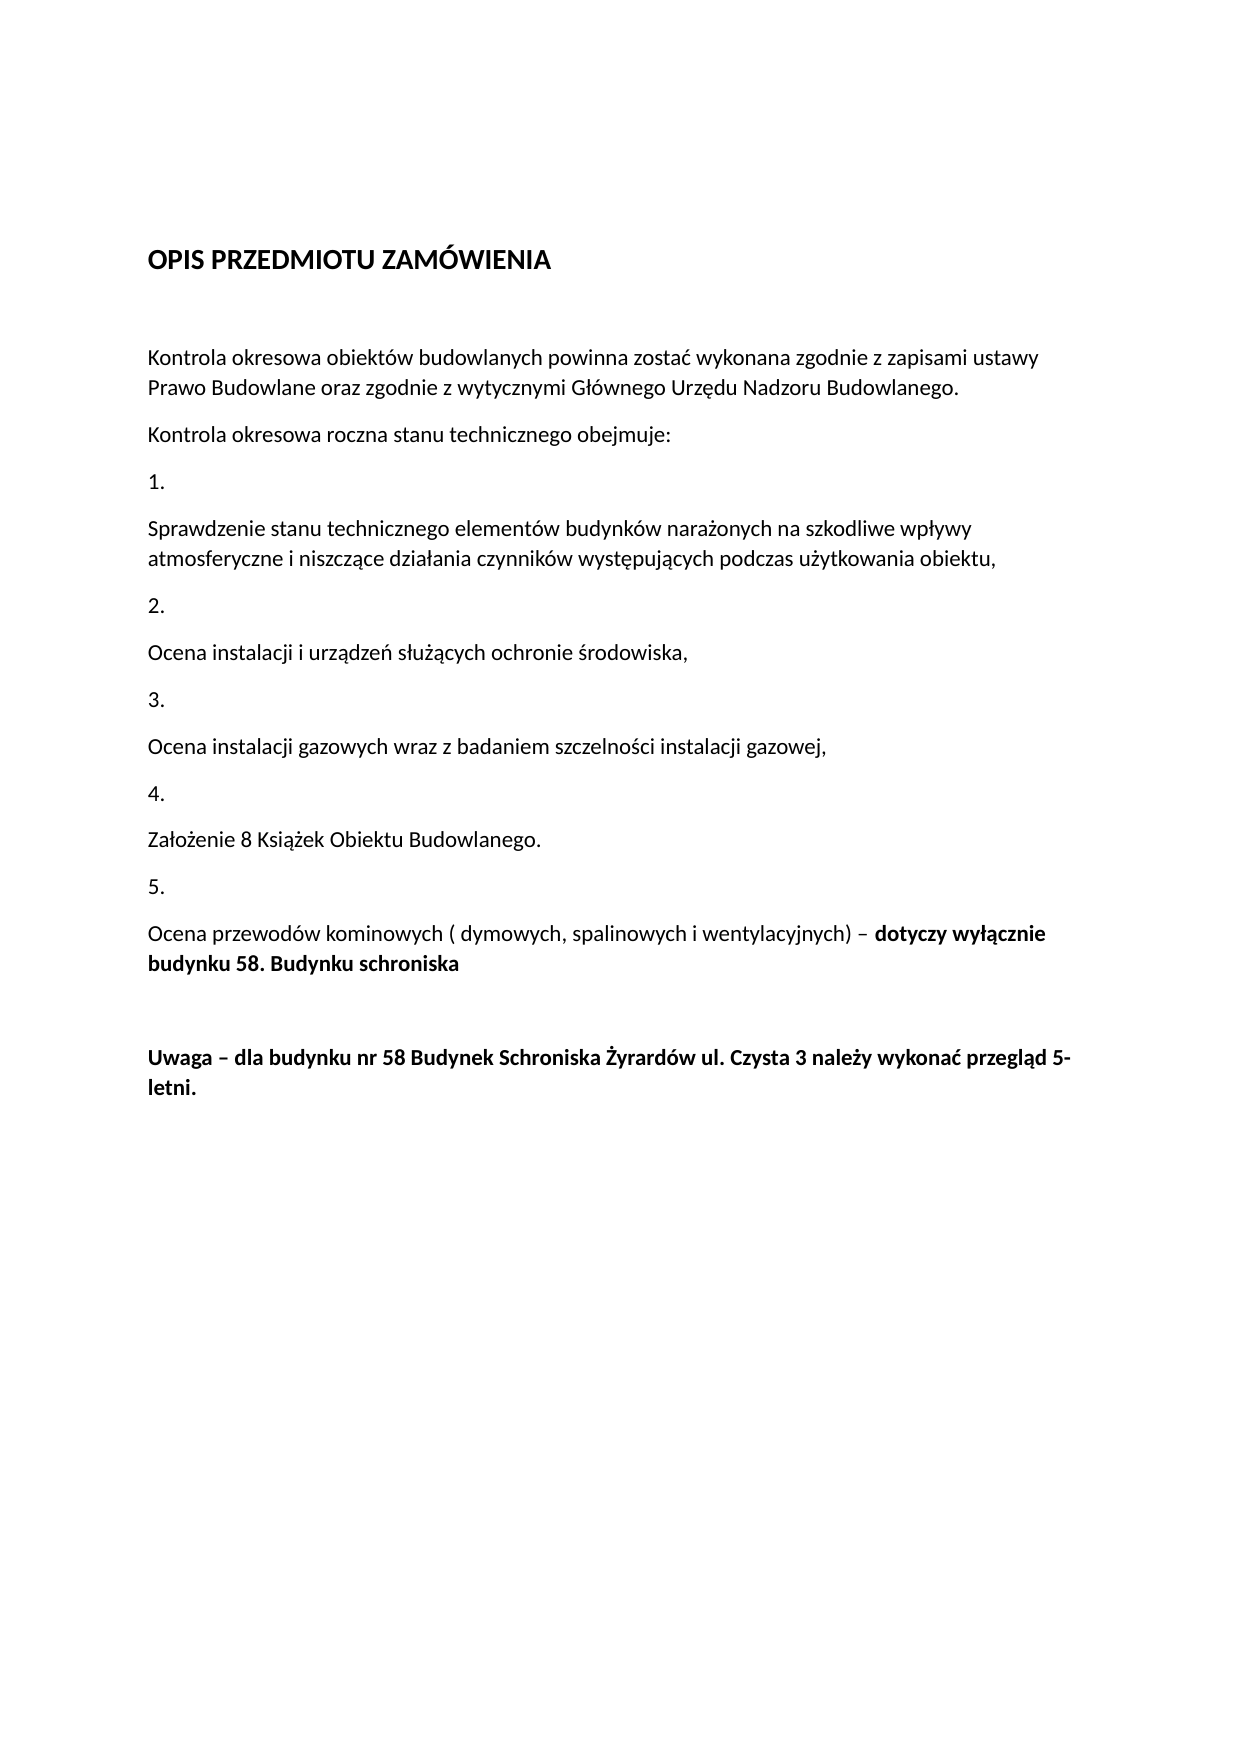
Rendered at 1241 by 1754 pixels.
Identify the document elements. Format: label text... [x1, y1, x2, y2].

text Ocena przewodów kominowych ( dymowych, spalinowych i wentylacyjnych) – dotyczy wyłącznie budynku 58. Budynku schroniska [148, 919, 1093, 978]
text OPIS PRZEDMIOTU ZAMÓWIENIA [148, 241, 1093, 277]
text Sprawdzenie stanu technicznego elementów budynków narażonych na szkodliwe wpływy atmosferyczne i niszczące działania czynników występujących podczas użytkowania obiektu, [148, 514, 1093, 572]
text Kontrola okresowa roczna stanu technicznego obejmuje: [148, 420, 1093, 448]
text 2. [148, 591, 1093, 619]
text 4. [148, 779, 1093, 807]
text 3. [148, 685, 1093, 713]
text Ocena instalacji i urządzeń służących ochronie środowiska, [148, 638, 1093, 666]
text Założenie 8 Książek Obiektu Budowlanego. [148, 826, 1093, 854]
text Uwaga – dla budynku nr 58 Budynek Schroniska Żyrardów ul. Czysta 3 należy wykonać przegląd 5- letni. [148, 1043, 1093, 1102]
text 1. [148, 467, 1093, 495]
text Kontrola okresowa obiektów budowlanych powinna zostać wykonana zgodnie z zapisami ustawy Prawo Budowlane oraz zgodnie z wytycznymi Głównego Urzędu Nadzoru Budowlanego. [148, 343, 1093, 402]
text 5. [148, 872, 1093, 901]
text Ocena instalacji gazowych wraz z badaniem szczelności instalacji gazowej, [148, 732, 1093, 760]
